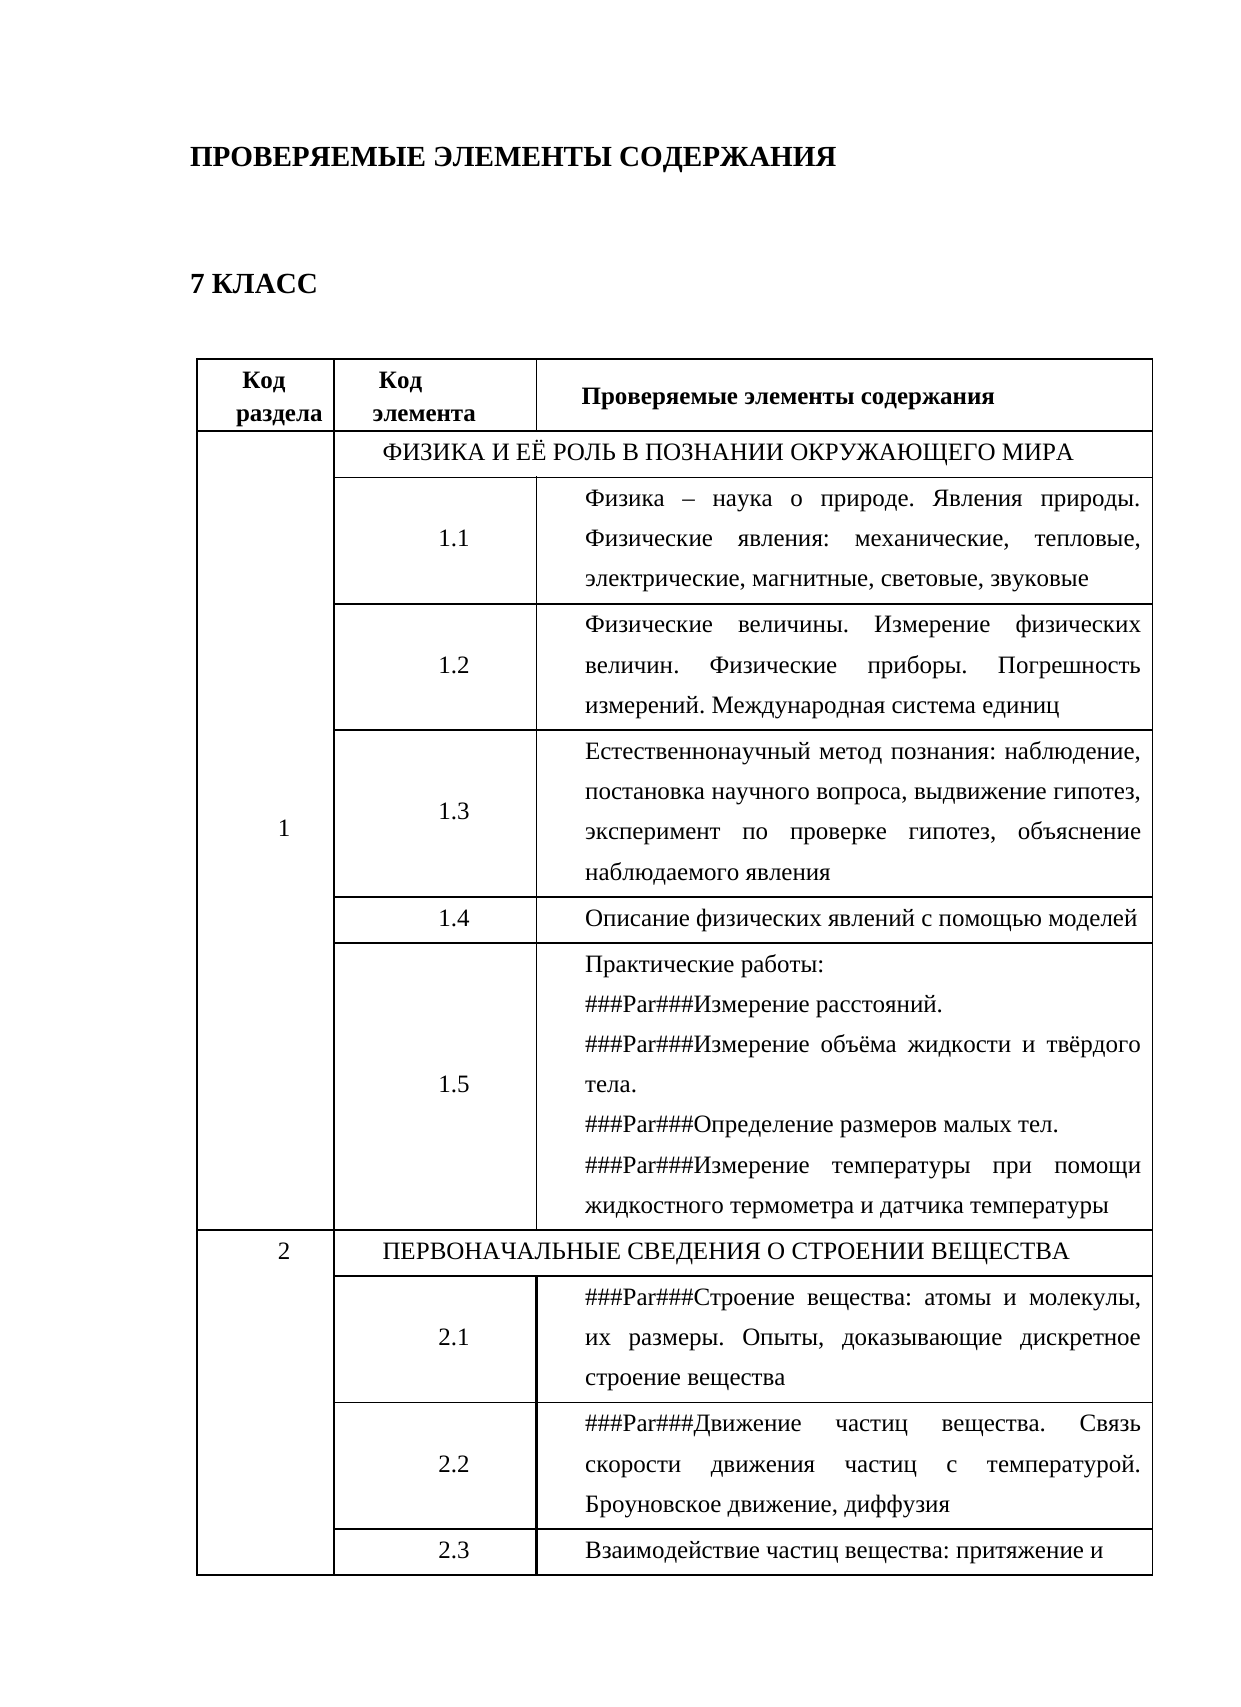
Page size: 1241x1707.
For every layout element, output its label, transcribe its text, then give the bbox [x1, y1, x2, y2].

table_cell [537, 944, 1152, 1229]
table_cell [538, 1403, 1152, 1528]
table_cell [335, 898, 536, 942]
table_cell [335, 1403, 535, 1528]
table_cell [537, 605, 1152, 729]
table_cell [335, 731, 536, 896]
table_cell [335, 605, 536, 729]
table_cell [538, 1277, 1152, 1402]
text 7 КЛАСС [190, 266, 1152, 300]
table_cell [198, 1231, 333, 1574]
text ПРОВЕРЯЕМЫЕ ЭЛЕМЕНТЫ СОДЕРЖАНИЯ [190, 139, 1152, 172]
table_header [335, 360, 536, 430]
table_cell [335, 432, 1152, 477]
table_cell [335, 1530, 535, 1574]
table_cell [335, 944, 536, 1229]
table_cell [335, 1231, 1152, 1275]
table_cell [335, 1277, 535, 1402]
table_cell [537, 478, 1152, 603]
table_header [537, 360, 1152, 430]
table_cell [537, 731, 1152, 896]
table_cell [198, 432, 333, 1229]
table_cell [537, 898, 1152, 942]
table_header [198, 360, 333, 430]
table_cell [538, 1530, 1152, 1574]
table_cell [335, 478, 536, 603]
